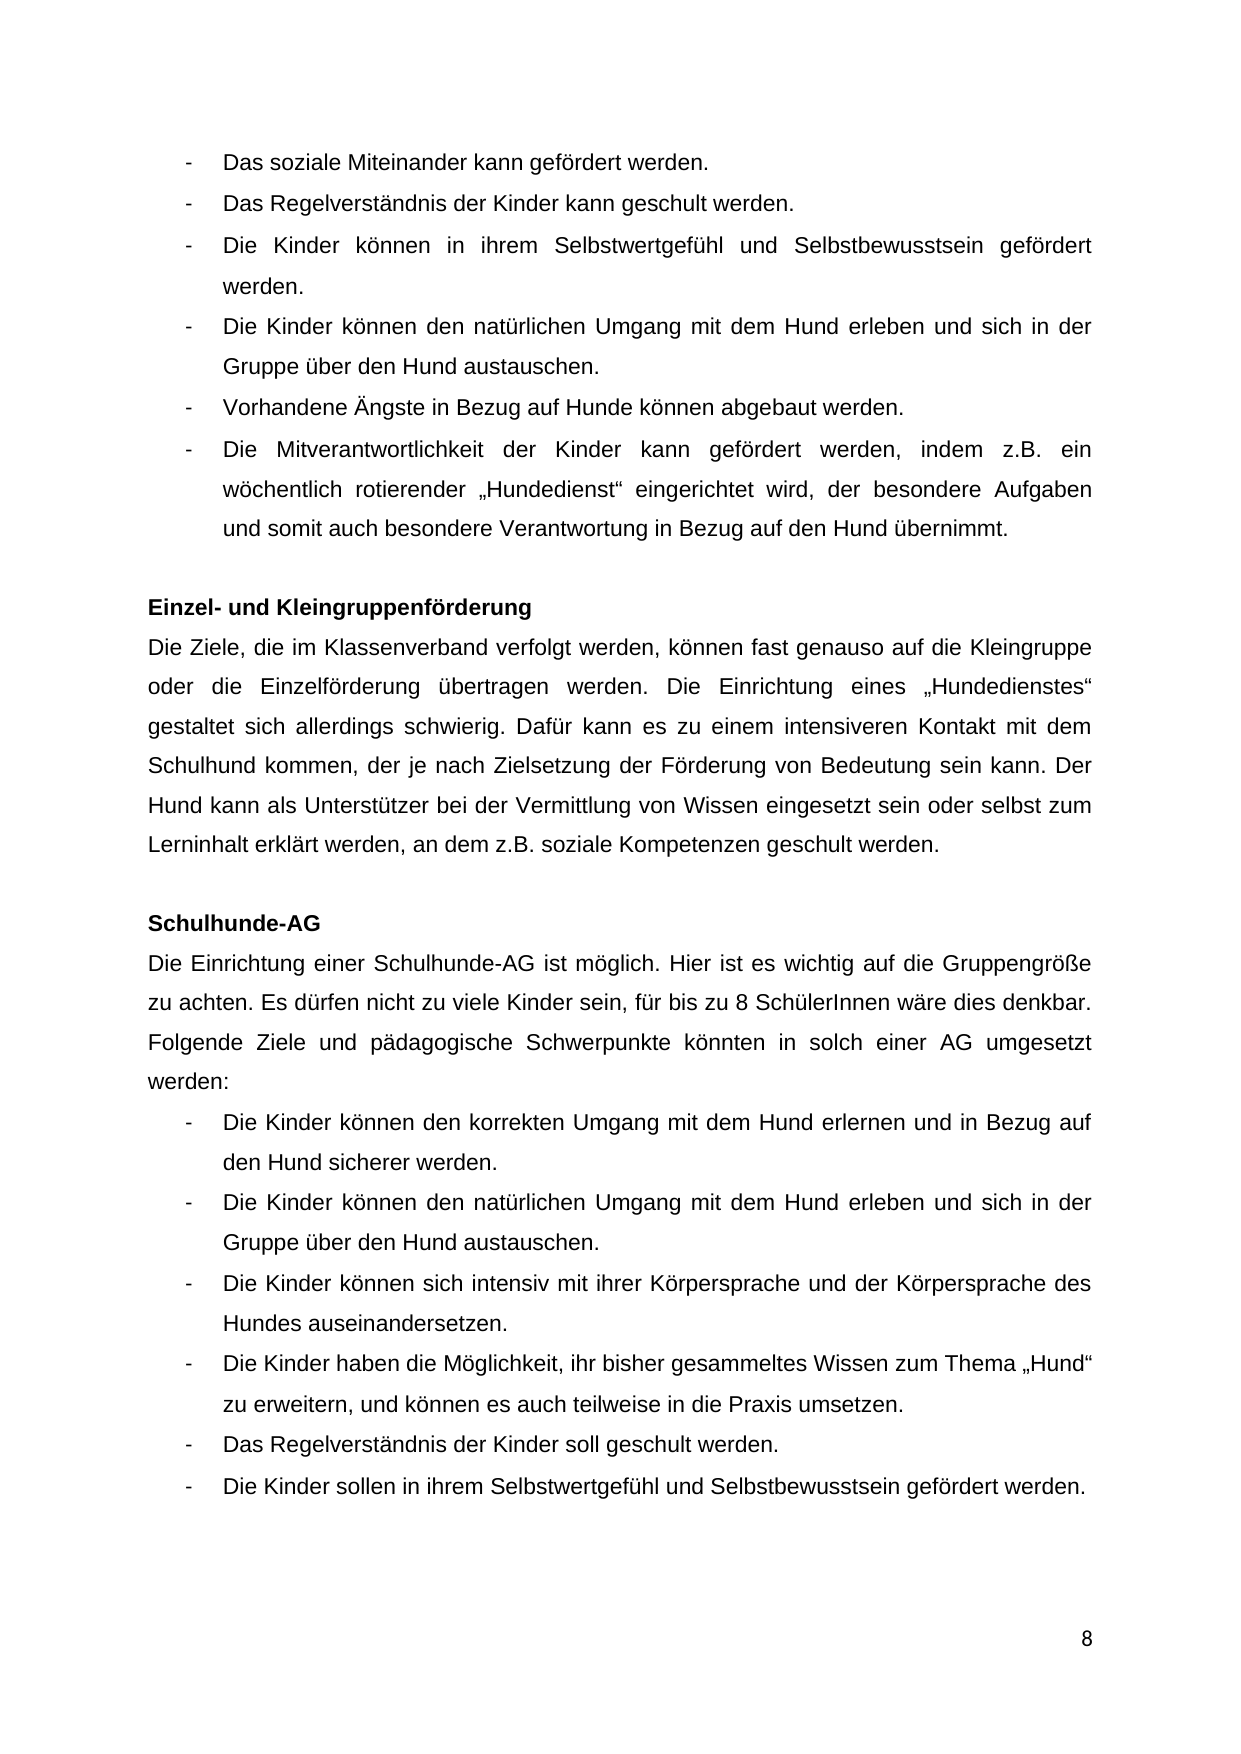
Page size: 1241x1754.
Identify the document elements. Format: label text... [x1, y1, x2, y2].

list Die Kinder können den natürlichen Umgang mit dem Hund erleben und sich in der Gruppe über den Hund austauschen. [185, 312, 1093, 380]
text Schulhunde-AG [148, 910, 1093, 937]
list Vorhandene Ängste in Bezug auf Hunde können abgebaut werden. [185, 393, 1093, 421]
list Das Regelverständnis der Kinder kann geschult werden. [185, 189, 1093, 218]
text Einzel- und Kleingruppenförderung [148, 594, 1093, 621]
list Das Regelverständnis der Kinder soll geschult werden. [185, 1430, 1093, 1458]
list Die Mitverantwortlichkeit der Kinder kann gefördert werden, indem z.B. ein wöchentlich rotierender „Hundedienst“ eingerichtet wird, der besondere Aufgaben und somit auch besondere Verantwortung in Bezug auf den Hund übernimmt. [185, 435, 1093, 542]
list Das soziale Miteinander kann gefördert werden. [185, 148, 1093, 176]
list Die Kinder haben die Möglichkeit, ihr bisher gesammeltes Wissen zum Thema „Hund“ zu erweitern, und können es auch teilweise in die Praxis umsetzen. [185, 1349, 1093, 1417]
list Die Kinder können den natürlichen Umgang mit dem Hund erleben und sich in der Gruppe über den Hund austauschen. [185, 1188, 1093, 1256]
text Die Ziele, die im Klassenverband verfolgt werden, können fast genauso auf die Kleingruppe oder die Einzelförderung übertragen werden. Die Einrichtung eines „Hundedienstes“ gestaltet sich allerdings schwierig. Dafür kann es zu einem intensiveren Kontakt mit dem Schulhund kommen, der je nach Zielsetzung der Förderung von Bedeutung sein kann. Der Hund kann als Unterstützer bei der Vermittlung von Wissen eingesetzt sein oder selbst zum Lerninhalt erklärt werden, an dem z.B. soziale Kompetenzen geschult werden. [148, 634, 1093, 858]
list Die Kinder können den korrekten Umgang mit dem Hund erlernen und in Bezug auf den Hund sicherer werden. [185, 1108, 1093, 1175]
list Die Kinder können sich intensiv mit ihrer Körpersprache und der Körpersprache des Hundes auseinandersetzen. [185, 1269, 1093, 1336]
list Die Kinder können in ihrem Selbstwertgefühl und Selbstbewusstsein gefördert werden. [185, 232, 1093, 299]
text Die Einrichtung einer Schulhunde-AG ist möglich. Hier ist es wichtig auf die Gruppengröße zu achten. Es dürfen nicht zu viele Kinder sein, für bis zu 8 SchülerInnen wäre dies denkbar. Folgende Ziele und pädagogische Schwerpunkte könnten in solch einer AG umgesetzt werden: [148, 950, 1093, 1094]
list Die Kinder sollen in ihrem Selbstwertgefühl und Selbstbewusstsein gefördert werden. [185, 1472, 1093, 1500]
